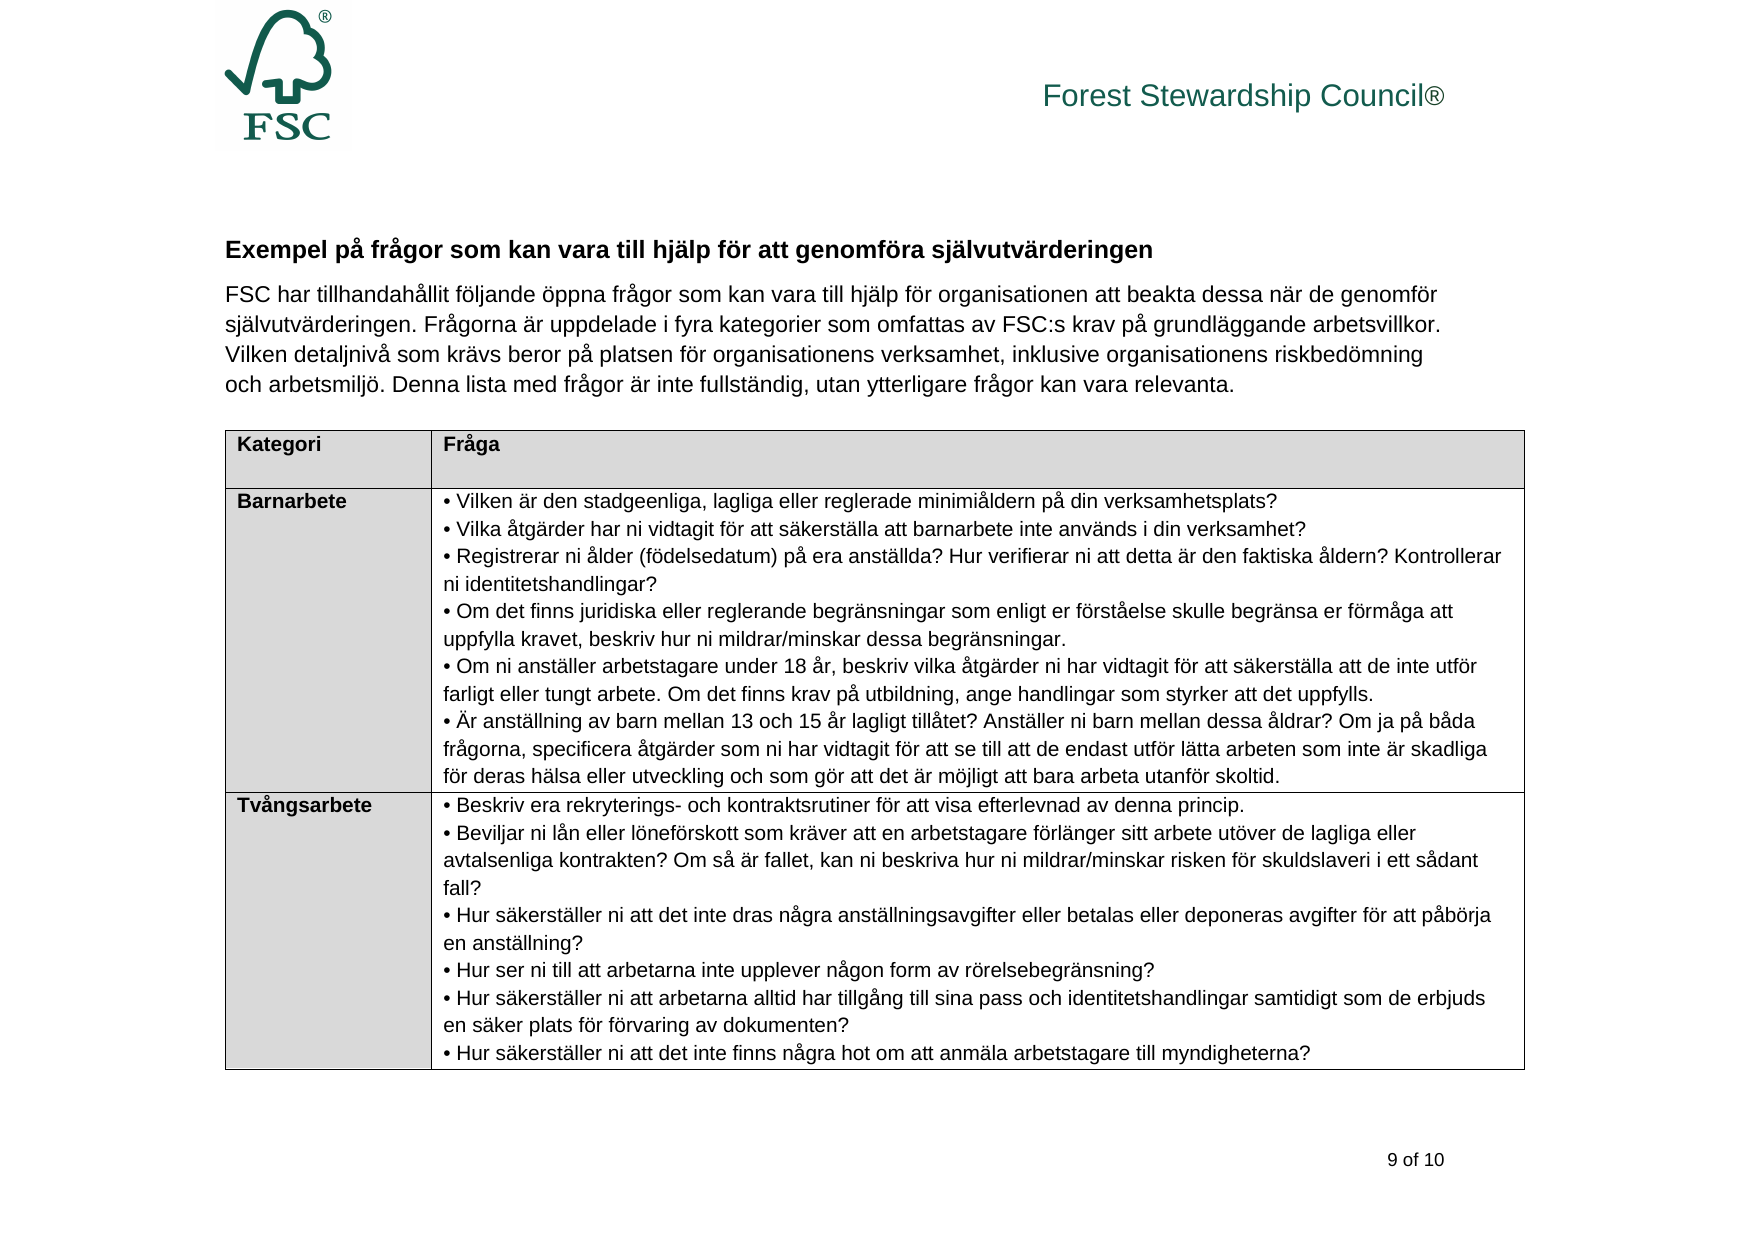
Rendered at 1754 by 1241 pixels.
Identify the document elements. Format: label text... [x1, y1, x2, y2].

table_cell Barnarbete [226, 489, 431, 792]
text Exempel på frågor som kan vara till hjälp för att genomföra självutvärderingen [225, 235, 1444, 264]
table_header Kategori [226, 431, 431, 488]
table_cell • Beskriv era rekryterings- och kontraktsrutiner för att visa efterlevnad av denna princip. • Beviljar ni lån eller löneförskott som kräver att en arbetstagare förlänger sitt arbete utöver de lagliga eller avtalsenliga kontrakten? Om så är fallet, kan ni beskriva hur ni mildrar/minskar risken för skuldslaveri i ett sådant fall? • Hur säkerställer ni att det inte dras några anställningsavgifter eller betalas eller deponeras avgifter för att påbörja en anställning? • Hur ser ni till att arbetarna inte upplever någon form av rörelsebegränsning? • Hur säkerställer ni att arbetarna alltid har tillgång till sina pass och identitetshandlingar samtidigt som de erbjuds en säker plats för förvaring av dokumenten? • Hur säkerställer ni att det inte finns några hot om att anmäla arbetstagare till myndigheterna? [432, 793, 1524, 1068]
table_cell • Vilken är den stadgeenliga, lagliga eller reglerade minimiåldern på din verksamhetsplats? • Vilka åtgärder har ni vidtagit för att säkerställa att barnarbete inte används i din verksamhet? • Registrerar ni ålder (födelsedatum) på era anställda? Hur verifierar ni att detta är den faktiska åldern? Kontrollerar ni identitetshandlingar? • Om det finns juridiska eller reglerande begränsningar som enligt er förståelse skulle begränsa er förmåga att uppfylla kravet, beskriv hur ni mildrar/minskar dessa begränsningar. • Om ni anställer arbetstagare under 18 år, beskriv vilka åtgärder ni har vidtagit för att säkerställa att de inte utför farligt eller tungt arbete. Om det finns krav på utbildning, ange handlingar som styrker att det uppfylls. • Är anställning av barn mellan 13 och 15 år lagligt tillåtet? Anställer ni barn mellan dessa åldrar? Om ja på båda frågorna, specificera åtgärder som ni har vidtagit för att se till att de endast utför lätta arbeten som inte är skadliga för deras hälsa eller utveckling och som gör att det är möjligt att bara arbeta utanför skoltid. [432, 489, 1524, 792]
text FSC har tillhandahållit följande öppna frågor som kan vara till hjälp för organisationen att beakta dessa när de genomför självutvärderingen. Frågorna är uppdelade i fyra kategorier som omfattas av FSC:s krav på grundläggande arbetsvillkor. Vilken detaljnivå som krävs beror på platsen för organisationens verksamhet, inklusive organisationens riskbedömning och arbetsmiljö. Denna lista med frågor är inte fullständig, utan ytterligare frågor kan vara relevanta. [225, 281, 1444, 397]
table_header Fråga [432, 431, 1524, 488]
picture [214, 0, 352, 151]
table_cell Tvångsarbete [226, 793, 431, 1068]
